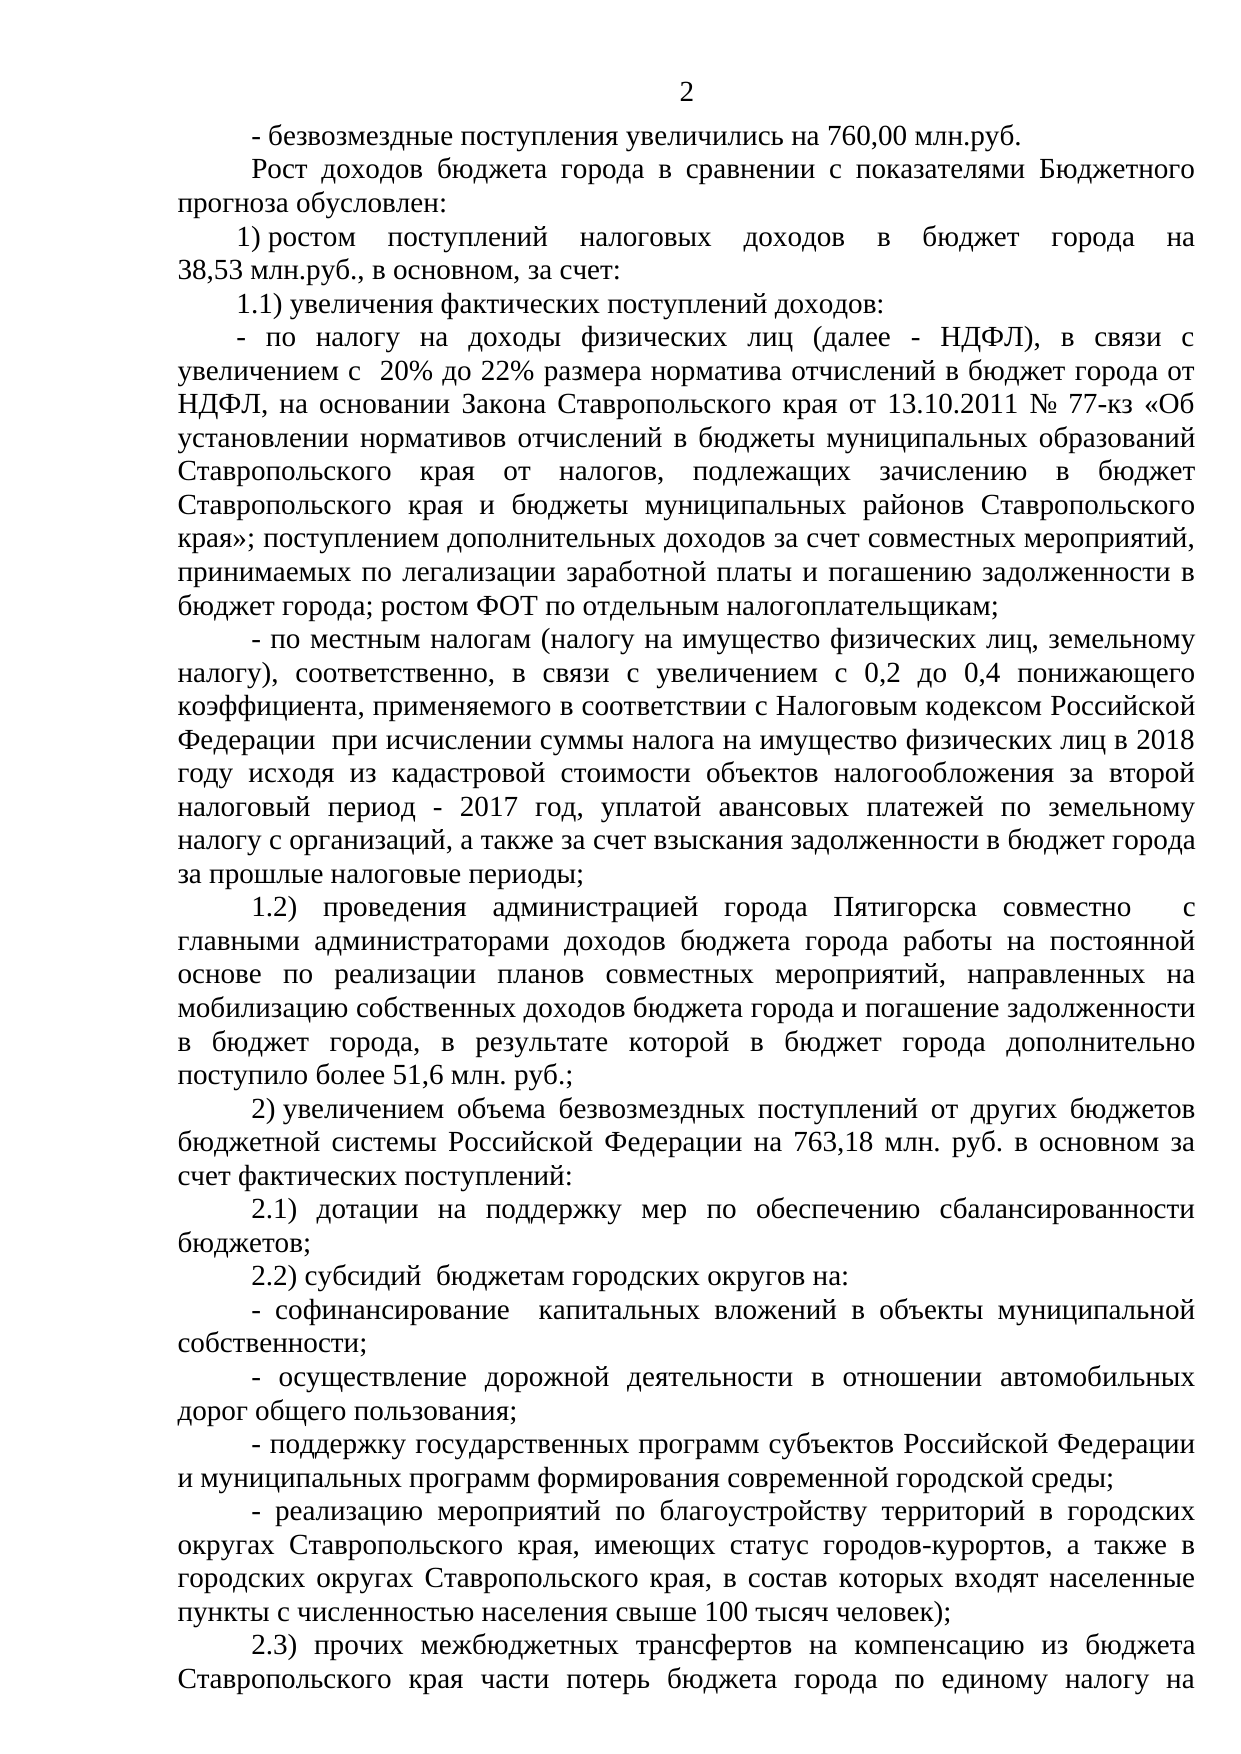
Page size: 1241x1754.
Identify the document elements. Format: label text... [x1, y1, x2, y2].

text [177, 1627, 1196, 1694]
text - безвозмездные поступления увеличились на 760,00 млн.руб. [177, 118, 1196, 152]
text - поддержку государственных программ субъектов Российской Федерации и муниципальных программ формирования современной городской среды; [177, 1426, 1196, 1493]
text Рост доходов бюджета города в сравнении с показателями Бюджетного прогноза обусловлен: [177, 152, 1196, 219]
text 2.2) субсидий бюджетам городских округов на: [177, 1258, 1196, 1292]
text 2) увеличением объема безвозмездных поступлений от других бюджетов бюджетной системы Российской Федерации на 763,18 млн. руб. в основном за счет фактических поступлений: [177, 1091, 1196, 1191]
text 1.2) проведения администрацией города Пятигорска совместно с главными администраторами доходов бюджета города работы на постоянной основе по реализации планов совместных мероприятий, направленных на мобилизацию собственных доходов бюджета города и погашение задолженности в бюджет города, в результате которой в бюджет города дополнительно поступило более 51,6 млн. руб.; [177, 889, 1196, 1091]
text 1) ростом поступлений налоговых доходов в бюджет города на 38,53 млн.руб., в основном, за счет: [177, 219, 1196, 286]
text - по налогу на доходы физических лиц (далее - НДФЛ), в связи с увеличением с 20% до 22% размера норматива отчислений в бюджет города от НДФЛ, на основании Закона Ставропольского края от 13.10.2011 № 77-кз «Об установлении нормативов отчислений в бюджеты муниципальных образований Ставропольского края от налогов, подлежащих зачислению в бюджет Ставропольского края и бюджеты муниципальных районов Ставропольского края»; поступлением дополнительных доходов за счет совместных мероприятий, принимаемых по легализации заработной платы и погашению задолженности в бюджет города; ростом ФОТ по отдельным налогоплательщикам; [177, 319, 1196, 621]
text 1.1) увеличения фактических поступлений доходов: [177, 286, 1196, 319]
text - по местным налогам (налогу на имущество физических лиц, земельному налогу), соответственно, в связи с увеличением с 0,2 до 0,4 понижающего коэффициента, применяемого в соответствии с Налоговым кодексом Российской Федерации при исчислении суммы налога на имущество физических лиц в 2018 году исходя из кадастровой стоимости объектов налогообложения за второй налоговый период - 2017 год, уплатой авансовых платежей по земельному налогу с организаций, а также за счет взыскания задолженности в бюджет города за прошлые налоговые периоды; [177, 621, 1196, 889]
text - софинансирование капитальных вложений в объекты муниципальной собственности; [177, 1292, 1196, 1359]
text - реализацию мероприятий по благоустройству территорий в городских округах Ставропольского края, имеющих статус городов-курортов, а также в городских округах Ставропольского края, в состав которых входят населенные пункты с численностью населения свыше 100 тысяч человек); [177, 1493, 1196, 1627]
text 2.1) дотации на поддержку мер по обеспечению сбалансированности бюджетов; [177, 1191, 1196, 1258]
text - осуществление дорожной деятельности в отношении автомобильных дорог общего пользования; [177, 1359, 1196, 1426]
